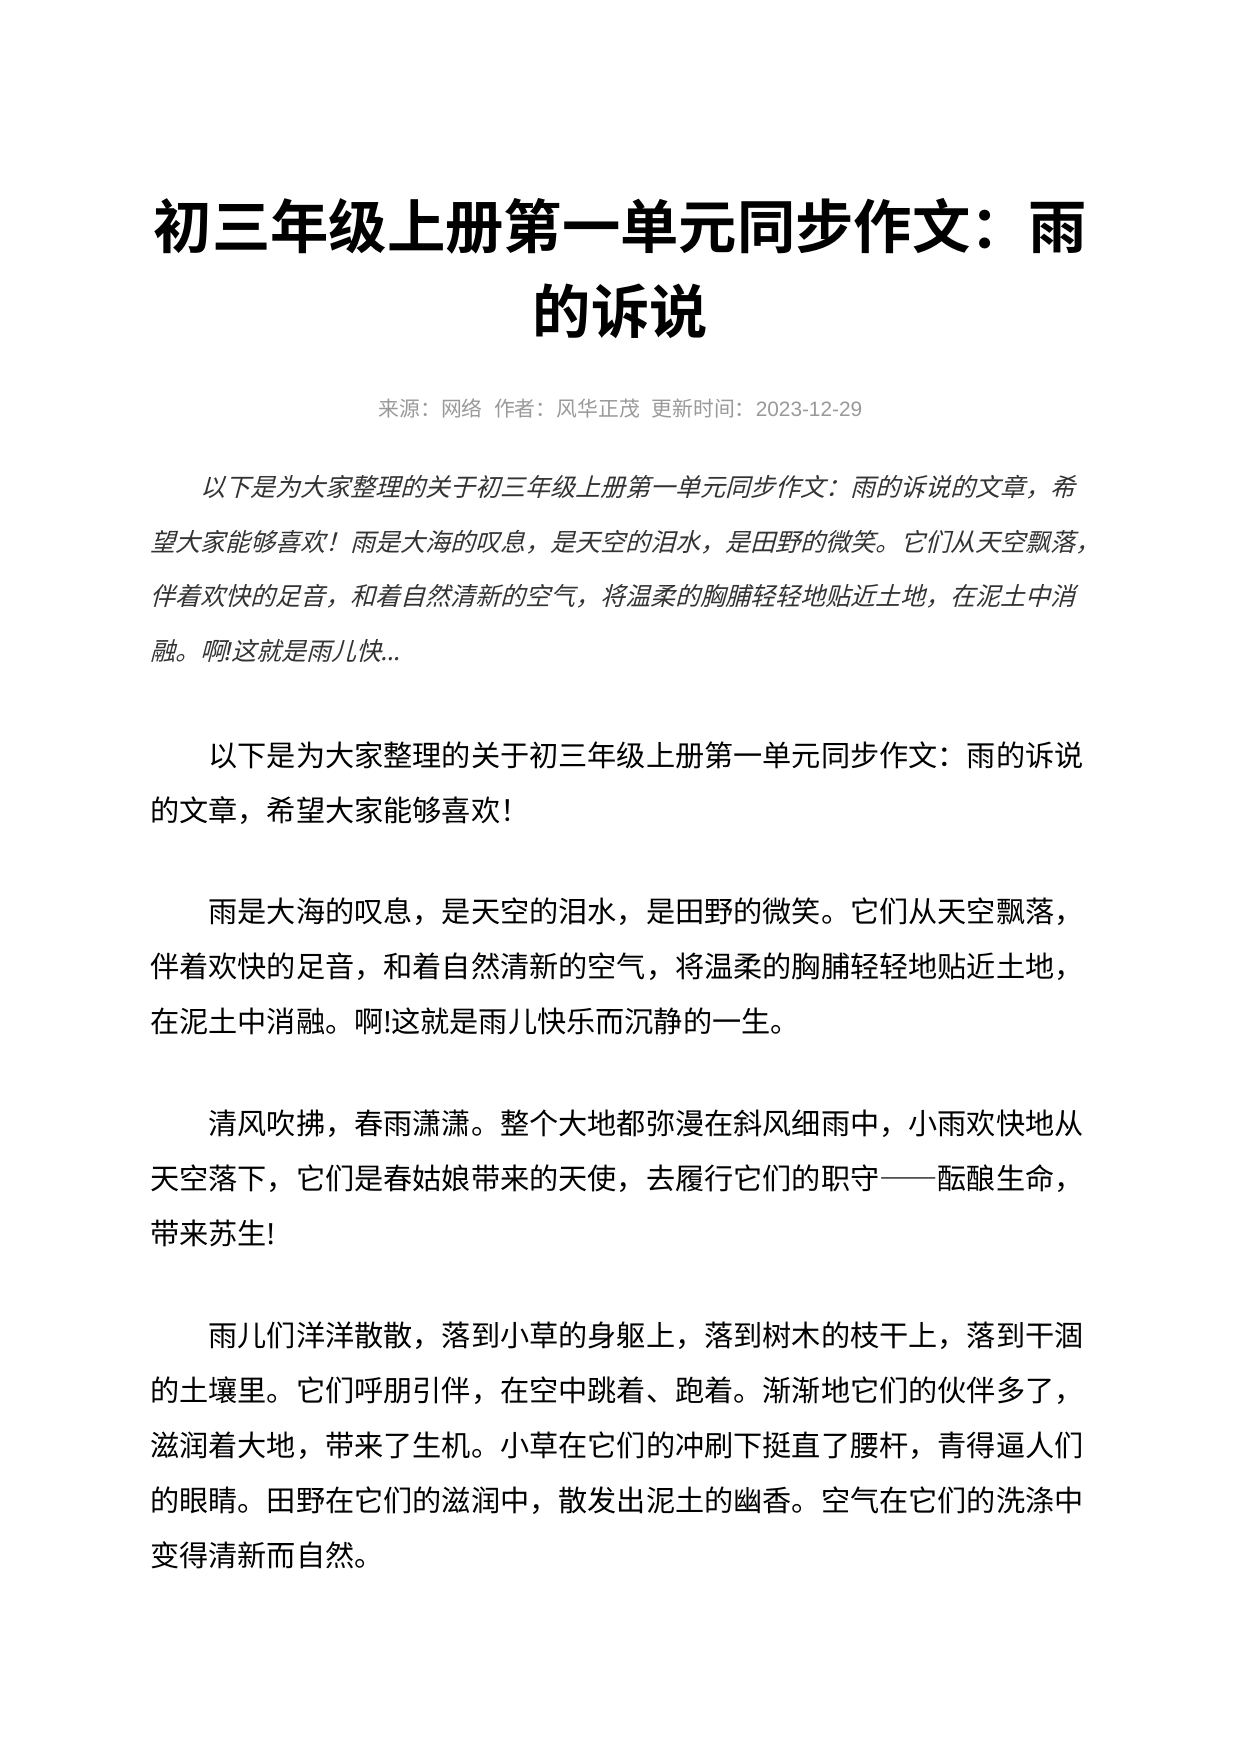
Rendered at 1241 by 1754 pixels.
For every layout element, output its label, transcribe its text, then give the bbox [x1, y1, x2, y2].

text 清风吹拂，春雨潇潇。整个大地都弥漫在斜风细雨中，小雨欢快地从天空落下，它们是春姑娘带来的天使，去履行它们的职守——酝酿生命，带来苏生! [150, 1101, 1090, 1253]
text 雨儿们洋洋散散，落到小草的身躯上，落到树木的枝干上，落到干涸的土壤里。它们呼朋引伴，在空中跳着、跑着。渐渐地它们的伙伴多了，滋润着大地，带来了生机。小草在它们的冲刷下挺直了腰杆，青得逼人们的眼睛。田野在它们的滋润中，散发出泥土的幽香。空气在它们的洗涤中变得清新而自然。 [150, 1312, 1090, 1574]
text 雨是大海的叹息，是天空的泪水，是田野的微笑。它们从天空飘落，伴着欢快的足音，和着自然清新的空气，将温柔的胸脯轻轻地贴近土地，在泥土中消融。啊!这就是雨儿快乐而沉静的一生。 [150, 889, 1090, 1041]
text 以下是为大家整理的关于初三年级上册第一单元同步作文：雨的诉说的文章，希望大家能够喜欢！ [150, 732, 1090, 829]
text 来源：网络 作者：风华正茂 更新时间：2023-12-29 [150, 397, 1090, 421]
text 以下是为大家整理的关于初三年级上册第一单元同步作文：雨的诉说的文章，希望大家能够喜欢！雨是大海的叹息，是天空的泪水，是田野的微笑。它们从天空飘落，伴着欢快的足音，和着自然清新的空气，将温柔的胸脯轻轻地贴近土地，在泥土中消融。啊!这就是雨儿快... [150, 468, 1090, 667]
subtitle 初三年级上册第一单元同步作文：雨的诉说 [150, 181, 1090, 350]
